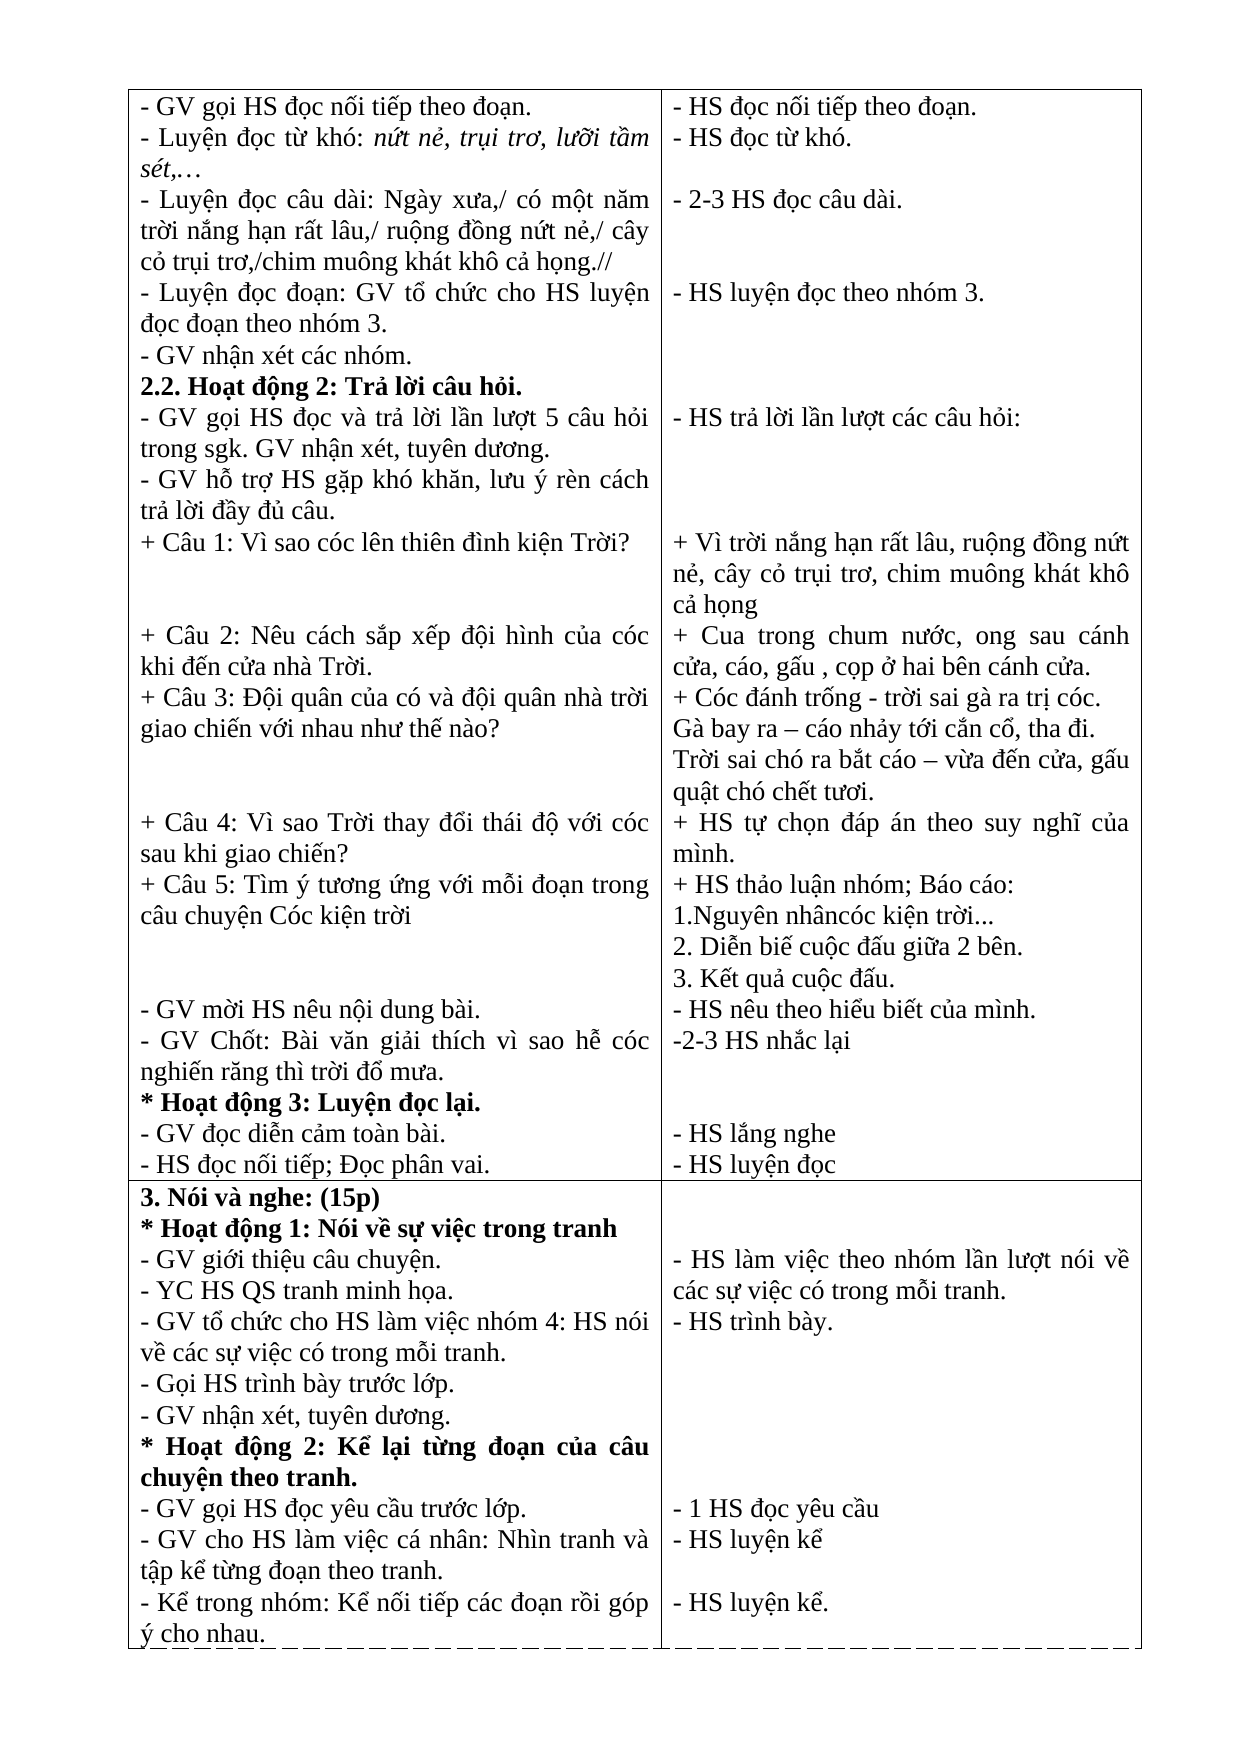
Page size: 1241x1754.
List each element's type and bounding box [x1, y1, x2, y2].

table_cell [662, 1181, 1141, 1648]
table_cell [129, 1181, 661, 1648]
table_cell [662, 90, 1141, 1180]
table_cell [129, 90, 661, 1180]
